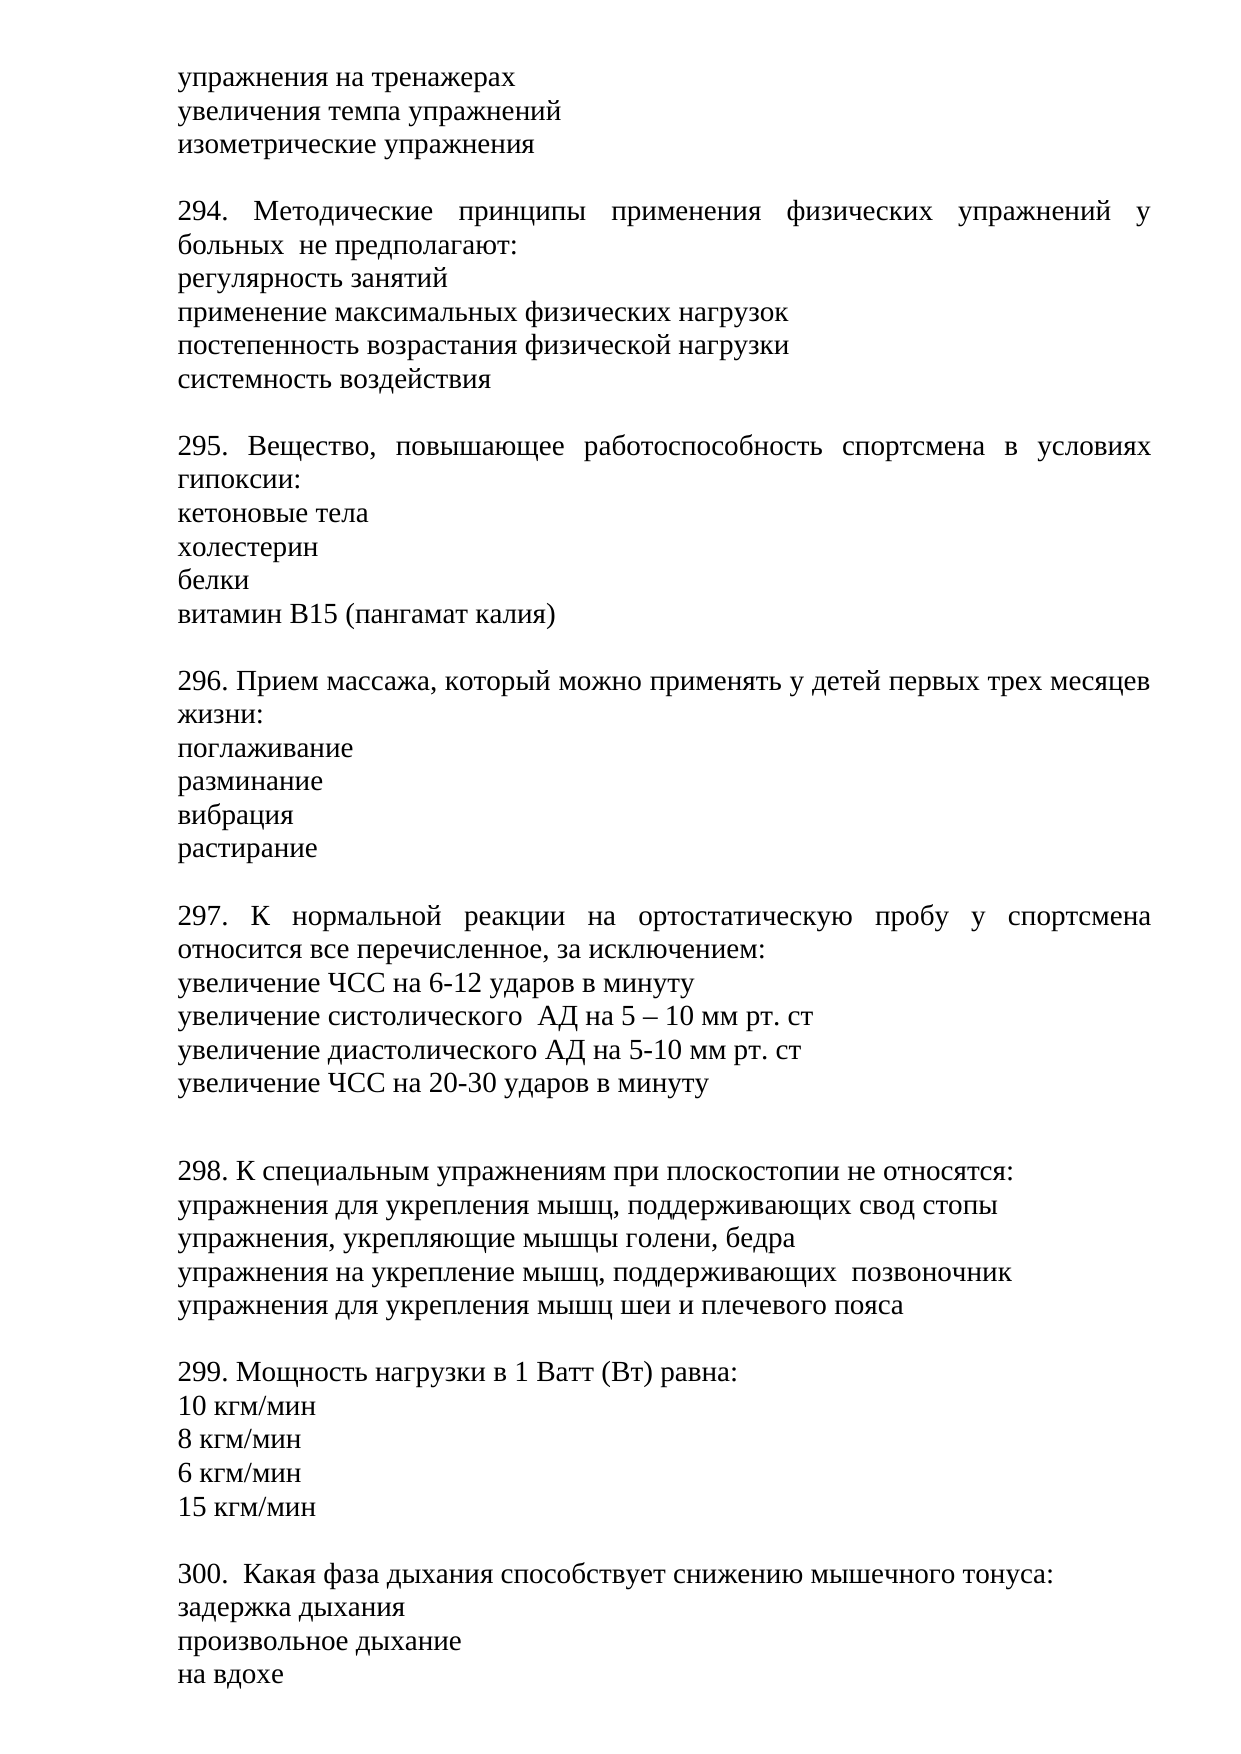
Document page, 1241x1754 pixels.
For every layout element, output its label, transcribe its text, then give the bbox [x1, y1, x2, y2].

text поглаживание [177, 730, 1152, 763]
text увеличения темпа упражнений [177, 93, 1152, 126]
text регулярность занятий [177, 260, 1152, 294]
text кетоновые тела [177, 495, 1152, 529]
text 297. К нормальной реакции на ортостатическую пробу у спортсмена относится все перечисленное, за исключением: [177, 898, 1152, 965]
text системность воздействия [177, 361, 1152, 394]
text холестерин [177, 529, 1152, 562]
text на вдохе [177, 1656, 1152, 1690]
text 295. Вещество, повышающее работоспособность спортсмена в условиях гипоксии: [177, 428, 1152, 495]
list увеличение ЧСС на 6-12 ударов в минуту [177, 965, 1152, 998]
text 298. К специальным упражнениям при плоскостопии не относятся: [177, 1153, 1152, 1187]
text 6 кгм/мин [177, 1455, 1152, 1489]
text вибрация [177, 797, 1152, 831]
text 299. Мощность нагрузки в 1 Ватт (Вт) равна: [177, 1354, 1152, 1388]
list увеличение ЧСС на 20-30 ударов в минуту [177, 1065, 1152, 1099]
text упражнения для укрепления мышц шеи и плечевого пояса [177, 1287, 1152, 1321]
list увеличение систолического АД на 5 – 10 мм рт. ст [177, 998, 1152, 1032]
text 294. Методические принципы применения физических упражнений у больных не предполагают: [177, 193, 1152, 260]
text растирание [177, 831, 1152, 864]
text упражнения на укрепление мышц, поддерживающих позвоночник [177, 1254, 1152, 1287]
text упражнения для укрепления мышц, поддерживающих свод стопы [177, 1187, 1152, 1220]
text постепенность возрастания физической нагрузки [177, 327, 1152, 361]
text разминание [177, 763, 1152, 797]
text 296. Прием массажа, который можно применять у детей первых трех месяцев жизни: [177, 663, 1152, 730]
text задержка дыхания [177, 1589, 1152, 1623]
text 10 кгм/мин [177, 1388, 1152, 1422]
text изометрические упражнения [177, 126, 1152, 160]
text белки [177, 562, 1152, 596]
text упражнения, укрепляющие мышцы голени, бедра [177, 1220, 1152, 1254]
text 300. Какая фаза дыхания способствует снижению мышечного тонуса: [177, 1556, 1152, 1589]
text произвольное дыхание [177, 1623, 1152, 1656]
text применение максимальных физических нагрузок [177, 294, 1152, 327]
text витамин В15 (пангамат калия) [177, 596, 1152, 629]
text упражнения на тренажерах [177, 59, 1152, 93]
text 15 кгм/мин [177, 1489, 1152, 1522]
list увеличение диастолического АД на 5-10 мм рт. ст [177, 1032, 1152, 1065]
text 8 кгм/мин [177, 1422, 1152, 1455]
